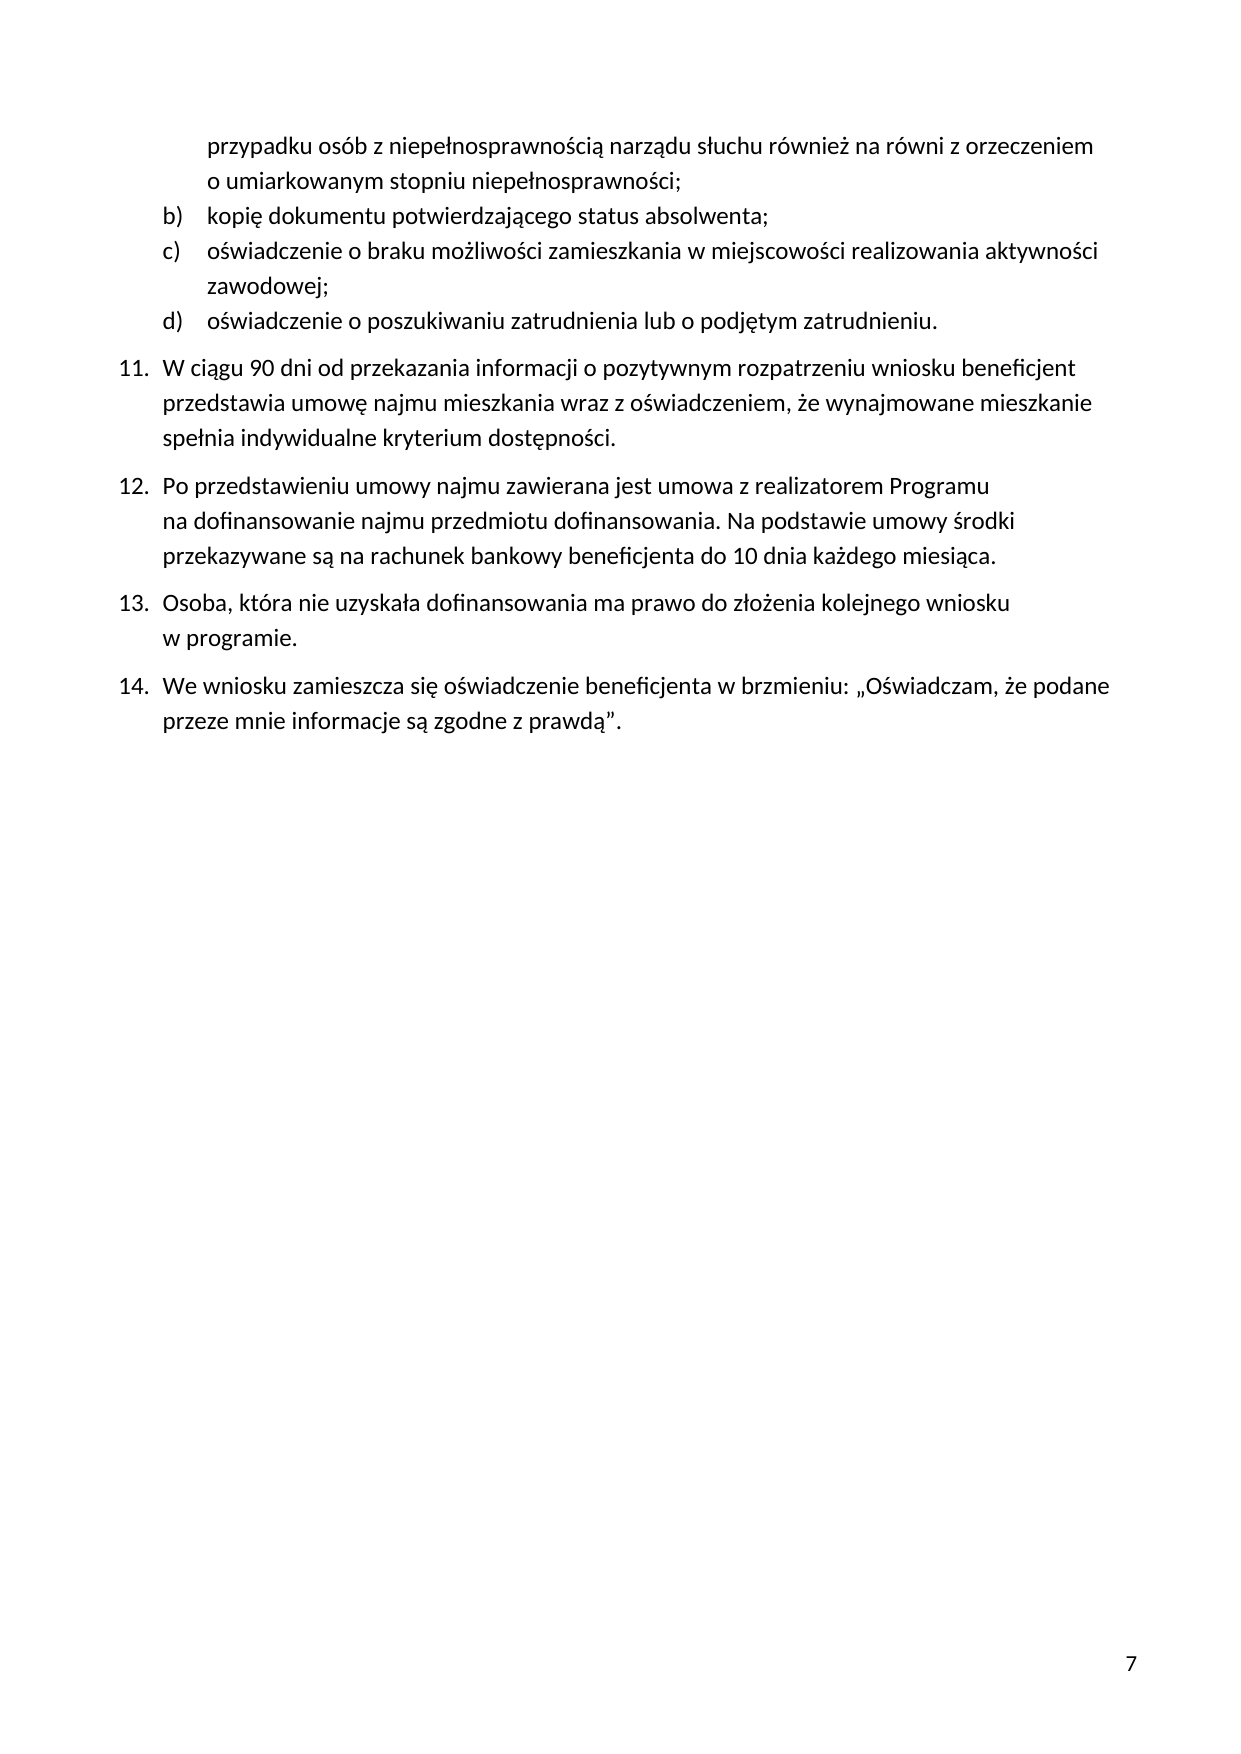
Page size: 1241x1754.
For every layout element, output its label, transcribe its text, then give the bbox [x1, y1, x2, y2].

list kopię dokumentu potwierdzającego status absolwenta; [162, 200, 1137, 230]
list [162, 130, 1137, 195]
list oświadczenie o poszukiwaniu zatrudnienia lub o podjętym zatrudnieniu. [162, 305, 1137, 335]
list oświadczenie o braku możliwości zamieszkania w miejscowości realizowania aktywności zawodowej; [162, 235, 1137, 300]
list We wniosku zamieszcza się oświadczenie beneficjenta w brzmieniu: „Oświadczam, że podane przeze mnie informacje są zgodne z prawdą”. [118, 670, 1137, 735]
list W ciągu 90 dni od przekazania informacji o pozytywnym rozpatrzeniu wniosku beneficjent przedstawia umowę najmu mieszkania wraz z oświadczeniem, że wynajmowane mieszkanie spełnia indywidualne kryterium dostępności. [118, 352, 1137, 453]
list Po przedstawieniu umowy najmu zawierana jest umowa z realizatorem Programu na dofinansowanie najmu przedmiotu dofinansowania. Na podstawie umowy środki przekazywane są na rachunek bankowy beneficjenta do 10 dnia każdego miesiąca. [118, 470, 1137, 570]
list Osoba, która nie uzyskała dofinansowania ma prawo do złożenia kolejnego wniosku w programie. [118, 587, 1137, 653]
